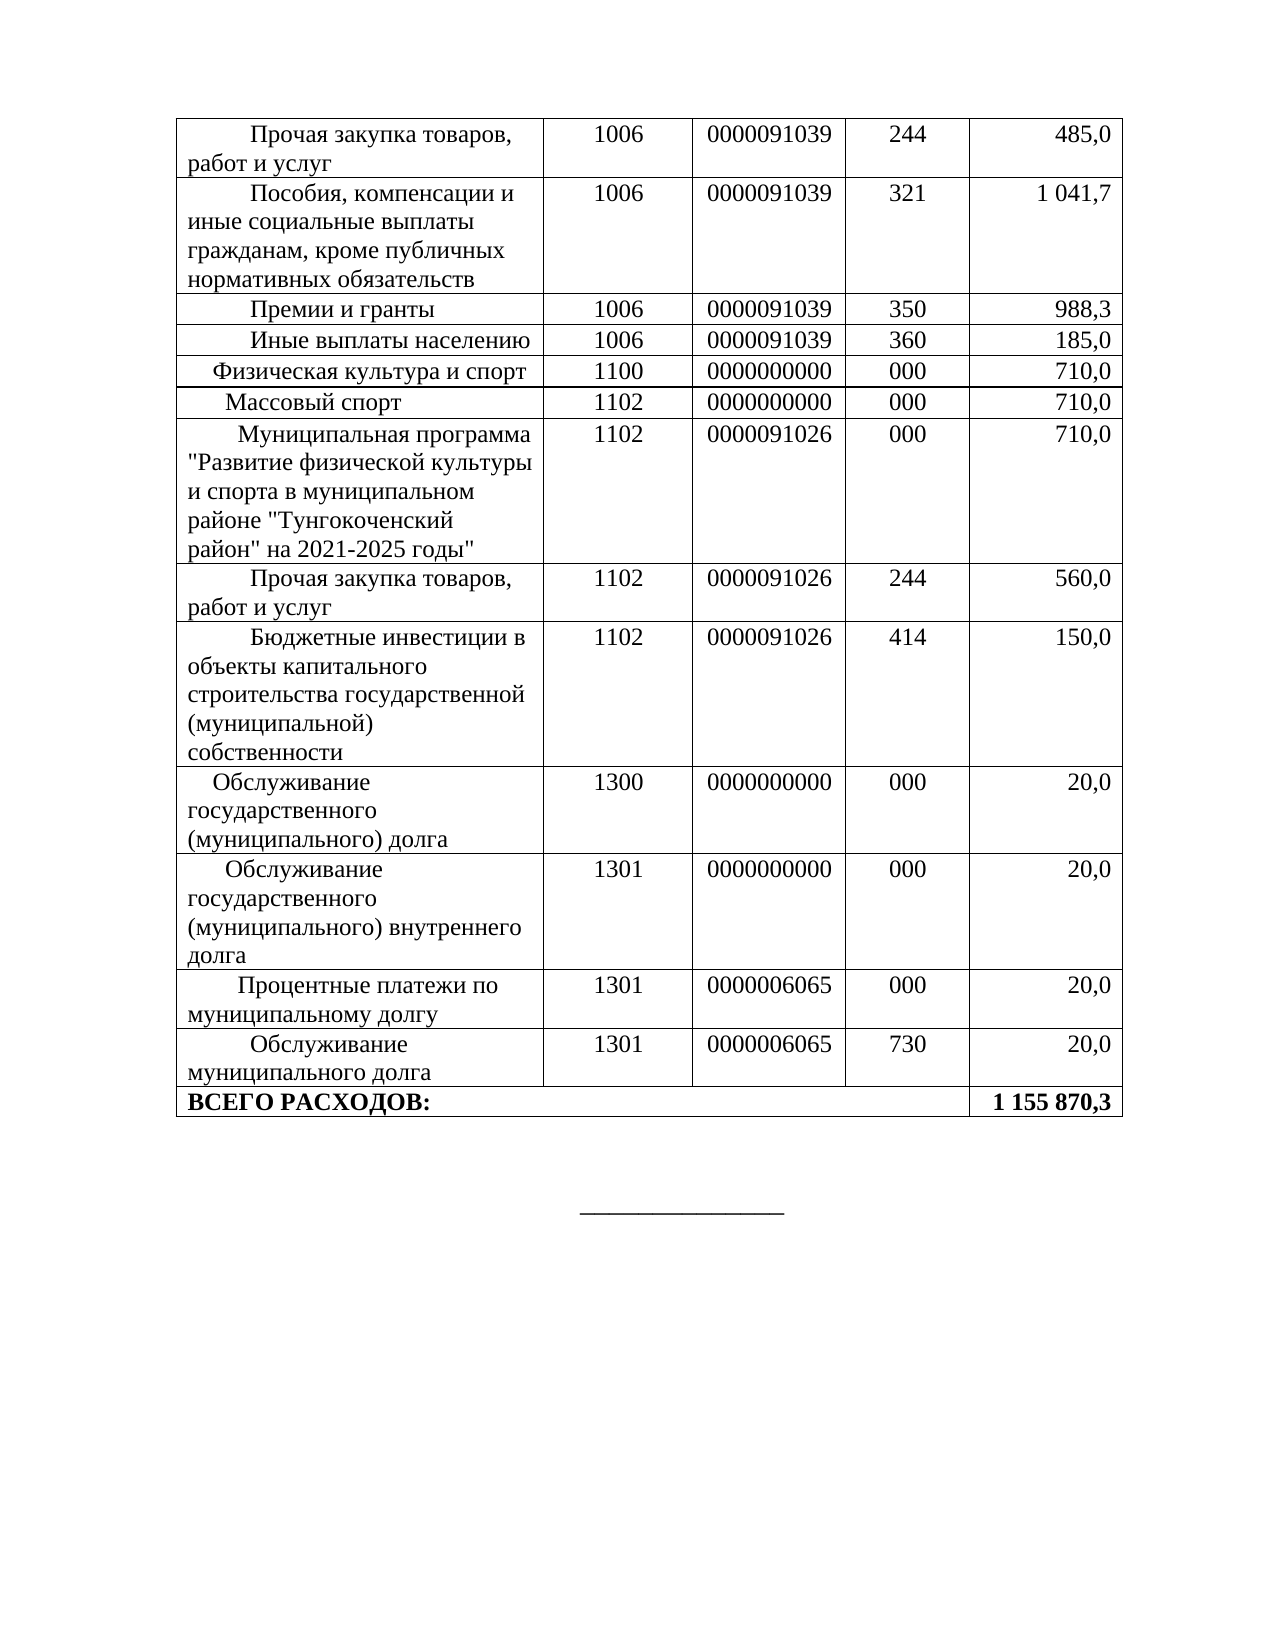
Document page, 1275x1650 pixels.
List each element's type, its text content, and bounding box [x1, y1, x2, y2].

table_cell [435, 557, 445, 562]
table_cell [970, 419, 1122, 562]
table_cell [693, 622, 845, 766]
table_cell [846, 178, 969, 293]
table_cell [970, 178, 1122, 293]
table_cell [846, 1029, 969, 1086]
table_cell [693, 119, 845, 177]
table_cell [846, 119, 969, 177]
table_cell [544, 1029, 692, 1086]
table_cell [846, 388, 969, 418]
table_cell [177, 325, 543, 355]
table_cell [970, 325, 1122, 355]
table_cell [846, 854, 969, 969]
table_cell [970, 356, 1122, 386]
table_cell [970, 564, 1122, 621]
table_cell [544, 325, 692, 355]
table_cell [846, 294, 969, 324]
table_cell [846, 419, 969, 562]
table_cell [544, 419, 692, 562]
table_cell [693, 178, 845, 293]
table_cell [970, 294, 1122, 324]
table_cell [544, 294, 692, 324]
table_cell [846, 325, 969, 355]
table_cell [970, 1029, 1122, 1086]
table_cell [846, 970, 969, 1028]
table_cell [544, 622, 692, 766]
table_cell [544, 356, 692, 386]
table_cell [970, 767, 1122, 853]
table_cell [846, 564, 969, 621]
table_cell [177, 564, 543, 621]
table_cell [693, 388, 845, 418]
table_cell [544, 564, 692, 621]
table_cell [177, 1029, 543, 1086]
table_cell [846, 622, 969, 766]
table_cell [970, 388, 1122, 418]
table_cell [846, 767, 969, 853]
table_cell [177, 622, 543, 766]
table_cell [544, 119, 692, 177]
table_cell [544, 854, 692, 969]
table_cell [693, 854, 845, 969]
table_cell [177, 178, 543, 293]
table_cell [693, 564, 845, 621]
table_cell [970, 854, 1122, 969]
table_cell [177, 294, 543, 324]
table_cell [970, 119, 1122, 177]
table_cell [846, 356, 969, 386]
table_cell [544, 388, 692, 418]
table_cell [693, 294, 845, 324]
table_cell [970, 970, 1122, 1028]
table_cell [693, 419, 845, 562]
text ______________ [177, 1184, 1186, 1218]
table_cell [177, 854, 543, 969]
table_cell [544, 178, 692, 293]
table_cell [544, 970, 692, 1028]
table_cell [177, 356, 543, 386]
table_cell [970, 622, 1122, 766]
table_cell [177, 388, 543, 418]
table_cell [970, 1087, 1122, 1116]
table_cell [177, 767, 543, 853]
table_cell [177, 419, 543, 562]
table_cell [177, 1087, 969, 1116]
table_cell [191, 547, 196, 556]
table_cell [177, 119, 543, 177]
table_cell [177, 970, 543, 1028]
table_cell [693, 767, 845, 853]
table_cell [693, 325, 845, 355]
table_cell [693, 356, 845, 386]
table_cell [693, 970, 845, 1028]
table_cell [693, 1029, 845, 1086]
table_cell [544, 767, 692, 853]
